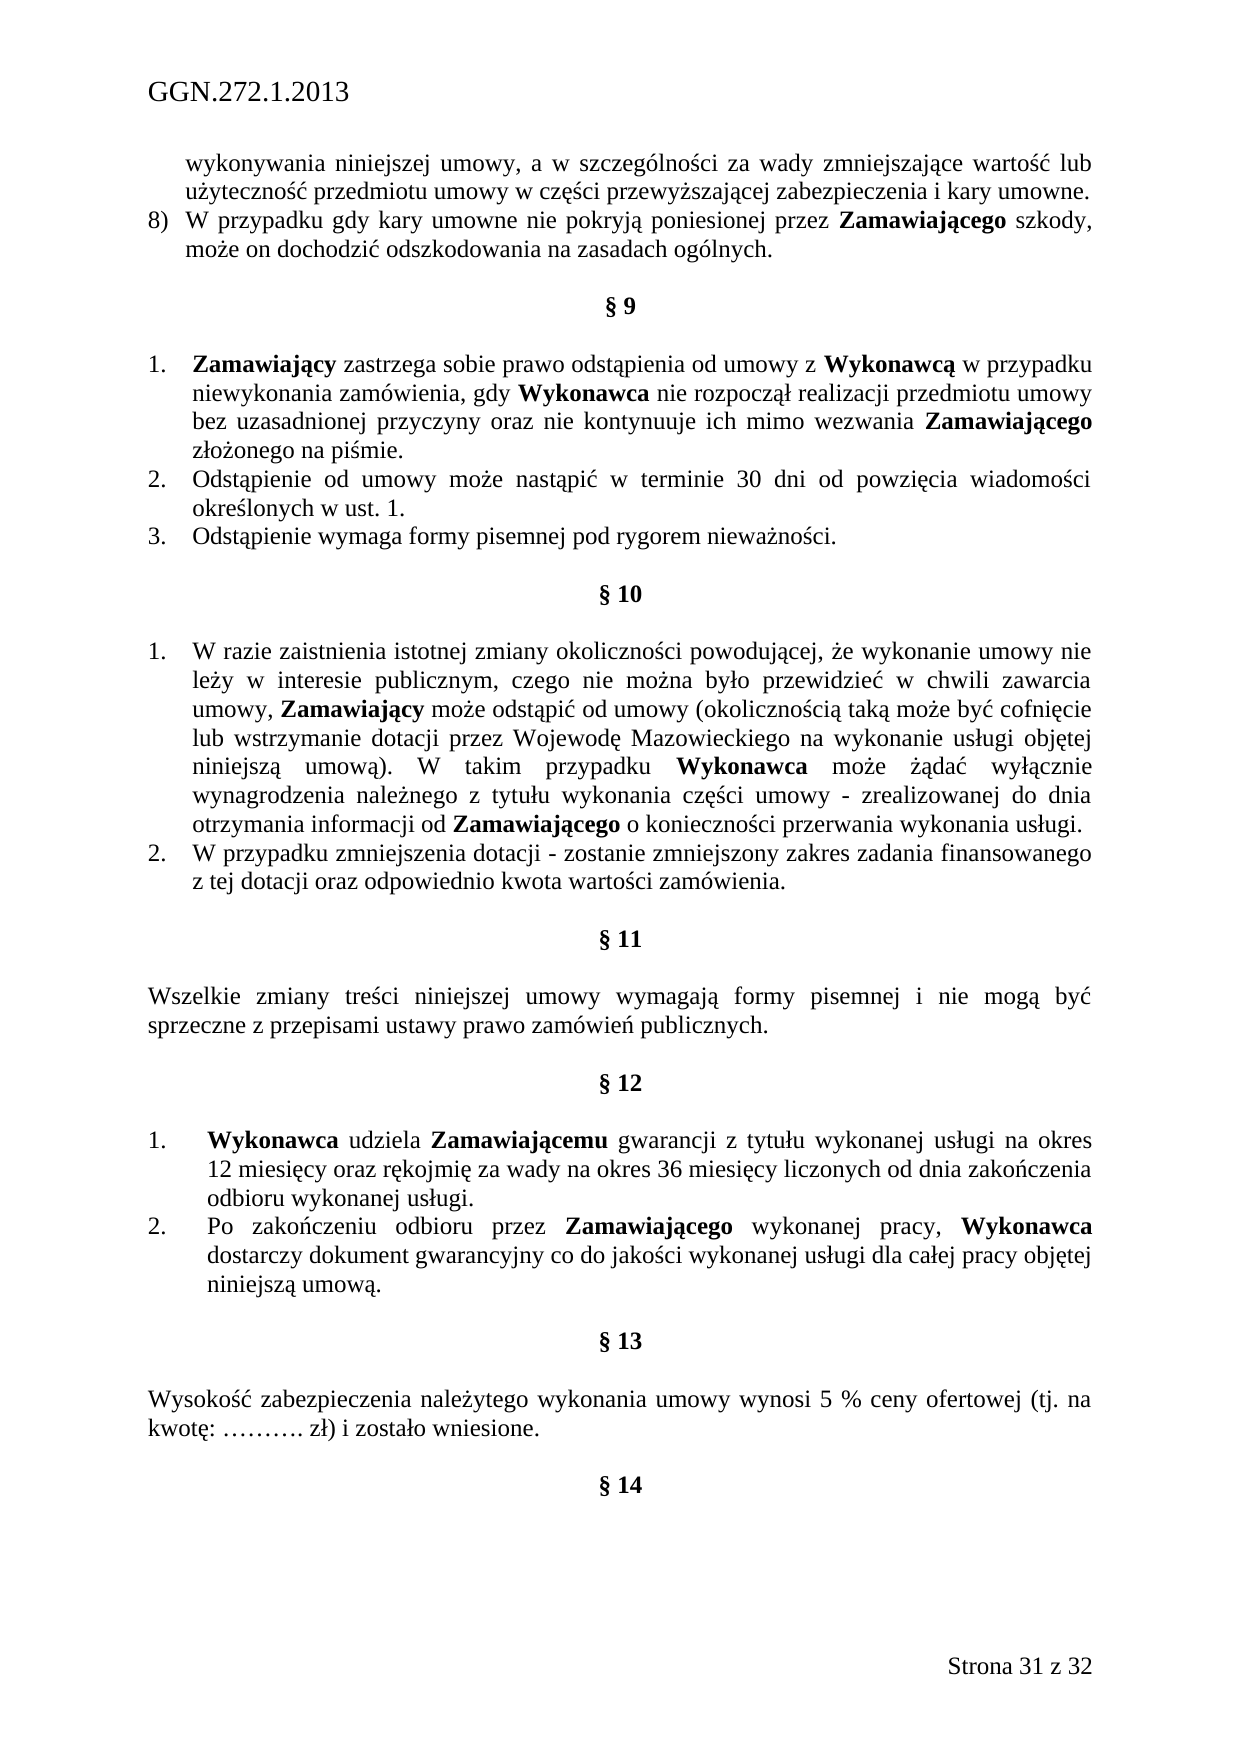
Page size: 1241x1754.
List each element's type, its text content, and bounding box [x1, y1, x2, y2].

list Odstąpienie od umowy może nastąpić w terminie 30 dni od powzięcia wiadomości określonych w ust. 1. [148, 464, 1092, 521]
list W razie zaistnienia istotnej zmiany okoliczności powodującej, że wykonanie umowy nie leży w interesie publicznym, czego nie można było przewidzieć w chwili zawarcia umowy, Zamawiający może odstąpić od umowy (okolicznością taką może być cofnięcie lub wstrzymanie dotacji przez Wojewodę Mazowieckiego na wykonanie usługi objętej niniejszą umową). W takim przypadku Wykonawca może żądać wyłącznie wynagrodzenia należnego z tytułu wykonania części umowy - zrealizowanej do dnia otrzymania informacji od Zamawiającego o konieczności przerwania wykonania usługi. [148, 636, 1092, 838]
text § 11 [148, 924, 1092, 953]
text § 12 [148, 1068, 1092, 1096]
text Wszelkie zmiany treści niniejszej umowy wymagają formy pisemnej i nie mogą być sprzeczne z przepisami ustawy prawo zamówień publicznych. [148, 981, 1092, 1039]
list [148, 148, 1092, 205]
text § 13 [148, 1326, 1092, 1355]
text § 9 [148, 291, 1092, 320]
list Zamawiający zastrzega sobie prawo odstąpienia od umowy z Wykonawcą w przypadku niewykonania zamówienia, gdy Wykonawca nie rozpoczął realizacji przedmiotu umowy bez uzasadnionej przyczyny oraz nie kontynuuje ich mimo wezwania Zamawiającego złożonego na piśmie. [148, 349, 1092, 464]
list Wykonawca udziela Zamawiającemu gwarancji z tytułu wykonanej usługi na okres 12 miesięcy oraz rękojmię za wady na okres 36 miesięcy liczonych od dnia zakończenia odbioru wykonanej usługi. [148, 1125, 1092, 1211]
text Wysokość zabezpieczenia należytego wykonania umowy wynosi 5 % ceny ofertowej (tj. na kwotę: ………. zł) i zostało wniesione. [148, 1384, 1092, 1441]
list W przypadku gdy kary umowne nie pokryją poniesionej przez Zamawiającego szkody, może on dochodzić odszkodowania na zasadach ogólnych. [148, 205, 1092, 263]
list Odstąpienie wymaga formy pisemnej pod rygorem nieważności. [148, 521, 1092, 550]
list W przypadku zmniejszenia dotacji - zostanie zmniejszony zakres zadania finansowanego z tej dotacji oraz odpowiednio kwota wartości zamówienia. [148, 838, 1092, 895]
list Po zakończeniu odbioru przez Zamawiającego wykonanej pracy, Wykonawca dostarczy dokument gwarancyjny co do jakości wykonanej usługi dla całej pracy objętej niniejszą umową. [148, 1211, 1092, 1298]
text § 10 [148, 579, 1092, 608]
text § 14 [148, 1470, 1092, 1499]
